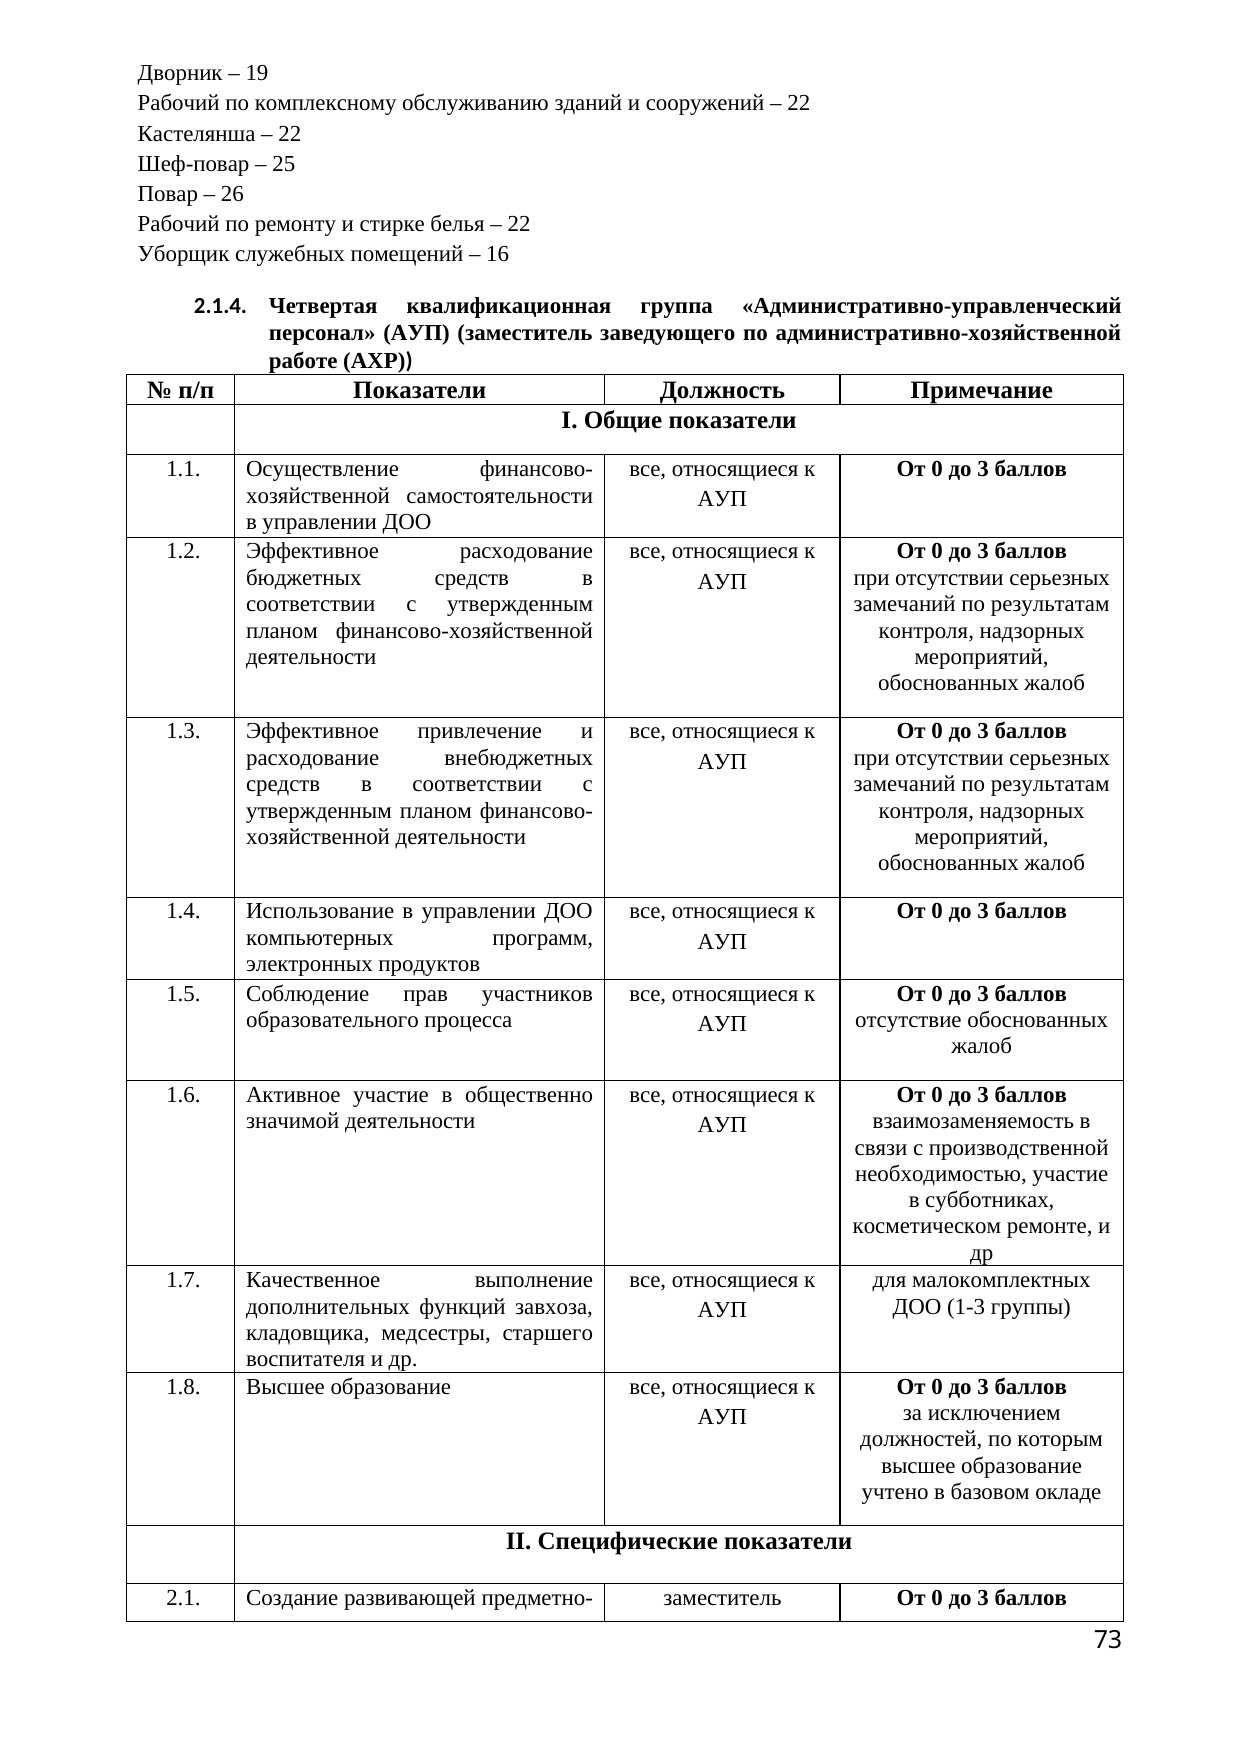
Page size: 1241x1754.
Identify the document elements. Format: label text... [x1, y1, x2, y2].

table_cell Использование в управлении ДОО компьютерных программ, электронных продуктов [235, 898, 604, 979]
list Четвертая квалификационная группа «Административно-управленческий персонал» (АУП) (заместитель заведующего по административно-хозяйственной работе (АХР)) [194, 291, 1122, 374]
table_cell все, относящиеся к АУП [605, 1266, 839, 1372]
table_cell 1.4. [127, 898, 234, 979]
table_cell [605, 1584, 839, 1621]
table_cell 1.5. [127, 980, 234, 1080]
table_cell От 0 до 3 баллов [841, 898, 1123, 979]
text Кастелянша – 22 [137, 119, 1122, 146]
table_cell все, относящиеся к АУП [605, 898, 839, 979]
table_cell От 0 до 3 баллов отсутствие обоснованных жалоб [841, 980, 1123, 1080]
table_cell Эффективное привлечение и расходование внебюджетных средств в соответствии с утвержденным планом финансово-хозяйственной деятельности [235, 718, 604, 897]
table_cell [127, 405, 234, 454]
table_cell От 0 до 3 баллов при отсутствии серьезных замечаний по результатам контроля, надзорных мероприятий, обоснованных жалоб [841, 718, 1123, 897]
table_header № п/п [127, 375, 234, 404]
text Уборщик служебных помещений – 16 [137, 240, 1122, 267]
table_cell все, относящиеся к АУП [605, 980, 839, 1080]
table_cell все, относящиеся к АУП [605, 1081, 839, 1265]
table_cell все, относящиеся к АУП [605, 455, 839, 537]
table_cell все, относящиеся к АУП [605, 538, 839, 717]
text Дворник – 19 [137, 59, 1122, 86]
table_cell Соблюдение прав участников образовательного процесса [235, 980, 604, 1080]
table_cell Высшее образование [235, 1373, 604, 1525]
table_cell 1.2. [127, 538, 234, 717]
table_cell 1.3. [127, 718, 234, 897]
table_cell Эффективное расходование бюджетных средств в соответствии с утвержденным планом финансово-хозяйственной деятельности [235, 538, 604, 717]
table_cell [127, 1526, 234, 1583]
table_cell все, относящиеся к АУП [605, 718, 839, 897]
table_header Должность [605, 375, 839, 404]
table_cell Осуществление финансово-хозяйственной самостоятельности в управлении ДОО [235, 455, 604, 537]
table_cell Активное участие в общественно значимой деятельности [235, 1081, 604, 1265]
table_cell все, относящиеся к АУП [605, 1373, 839, 1525]
table_cell Качественное выполнение дополнительных функций завхоза, кладовщика, медсестры, старшего воспитателя и др. [235, 1266, 604, 1372]
table_cell 2.1. [127, 1584, 234, 1621]
table_cell От 0 до 3 баллов взаимозаменяемость в связи с производственной необходимостью, участие в субботниках, косметическом ремонте, и др [841, 1081, 1123, 1265]
table_cell I. Общие показатели [235, 405, 1123, 454]
table_cell 1.8. [127, 1373, 234, 1525]
table_cell 1.6. [127, 1081, 234, 1265]
table_cell От 0 до 3 баллов за исключением должностей, по которым высшее образование учтено в базовом окладе [841, 1373, 1123, 1525]
table_cell От 0 до 3 баллов [841, 1584, 1123, 1621]
text Шеф-повар – 25 [137, 150, 1122, 176]
table_header Примечание [841, 375, 1123, 404]
table_cell 1.1. [127, 455, 234, 537]
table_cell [235, 1584, 604, 1621]
text Рабочий по ремонту и стирке белья – 22 [137, 210, 1122, 237]
table_header Показатели [235, 375, 604, 404]
text Рабочий по комплексному обслуживанию зданий и сооружений – 22 [137, 89, 1122, 116]
table_cell для малокомплектных ДОО (1-3 группы) [841, 1266, 1123, 1372]
table_cell 1.7. [127, 1266, 234, 1372]
text Повар – 26 [137, 180, 1122, 206]
table_cell II. Специфические показатели [235, 1526, 1123, 1583]
table_cell От 0 до 3 баллов [841, 455, 1123, 537]
table_cell От 0 до 3 баллов при отсутствии серьезных замечаний по результатам контроля, надзорных мероприятий, обоснованных жалоб [841, 538, 1123, 717]
